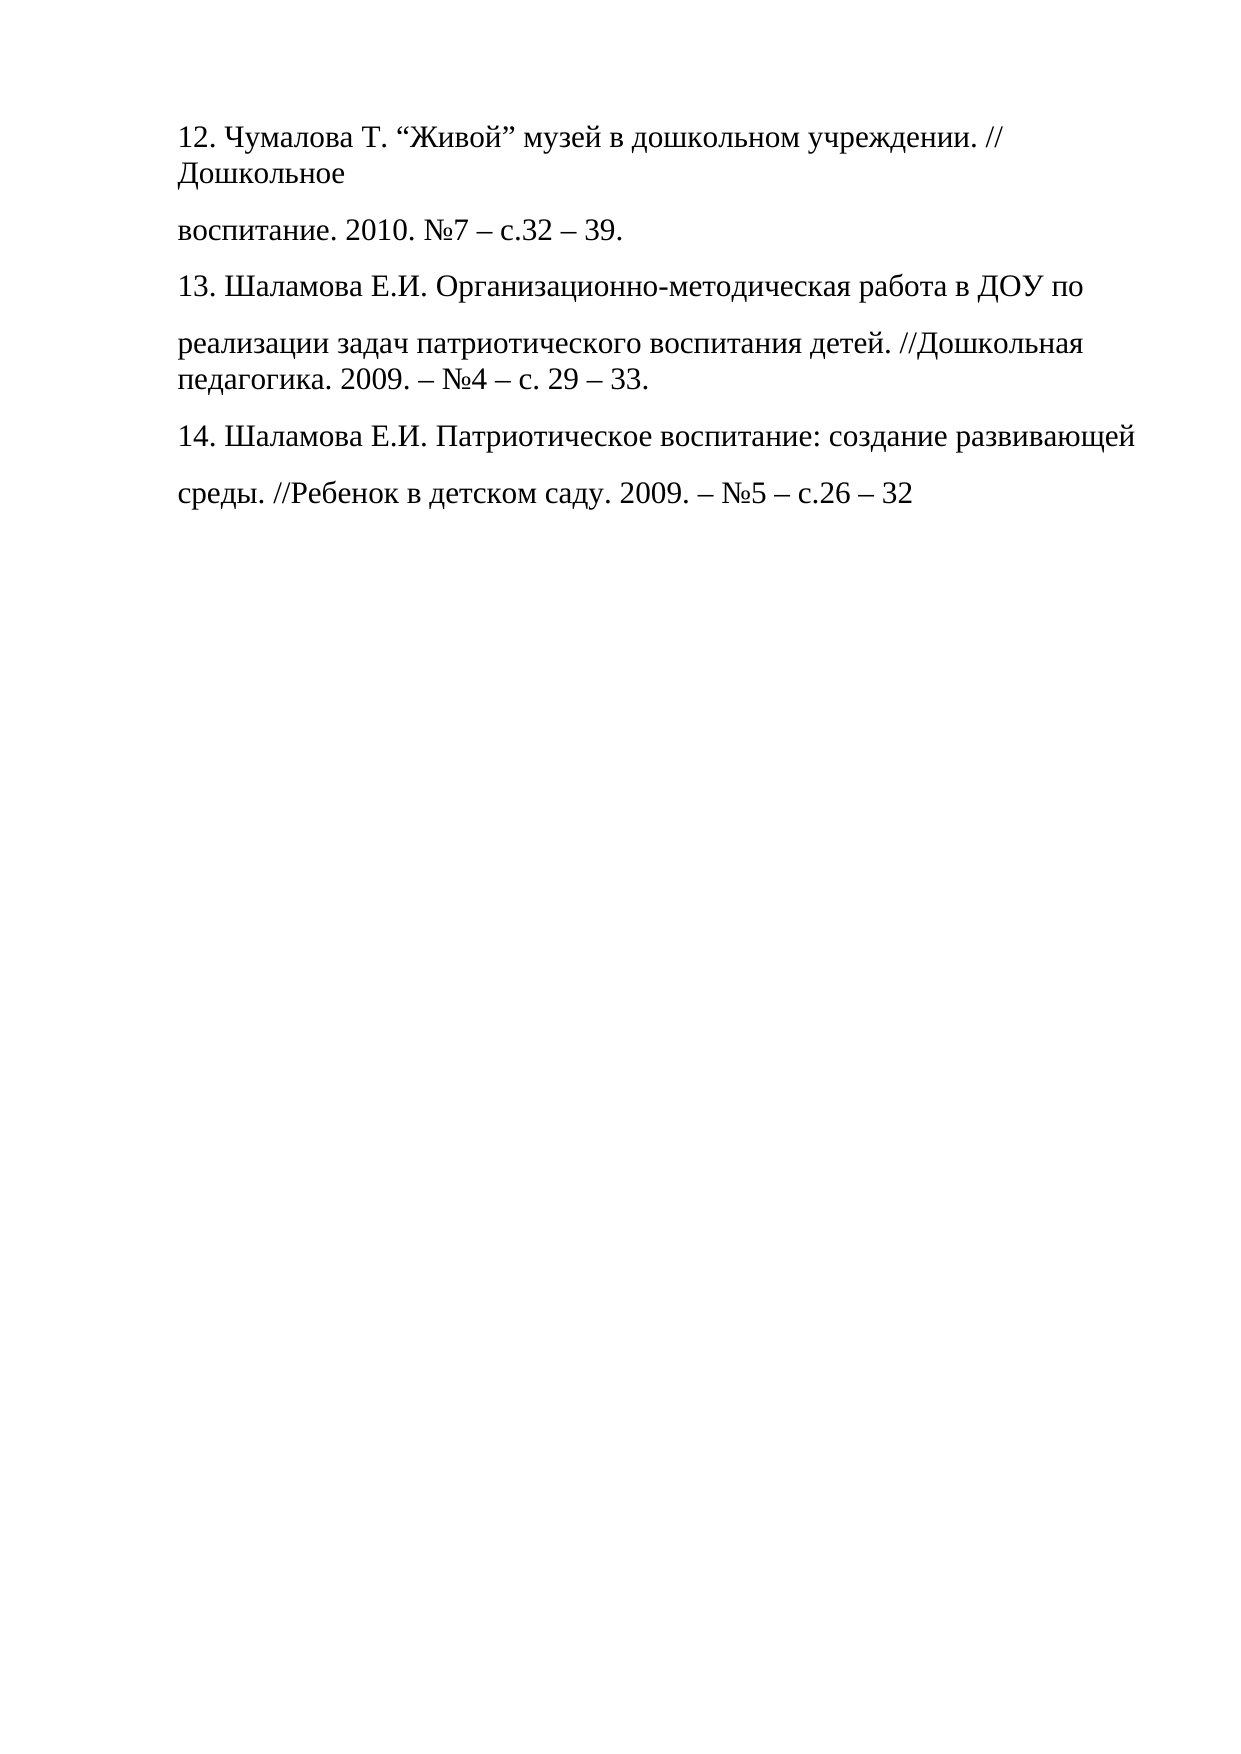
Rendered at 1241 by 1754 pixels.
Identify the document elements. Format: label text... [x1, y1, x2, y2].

text 14. Шаламова Е.И. Патриотическое воспитание: создание развивающей [177, 417, 1152, 453]
text воспитание. 2010. №7 – с.32 – 39. [177, 211, 1152, 247]
text 12. Чумалова Т. “Живой” музей в дошкольном учреждении. // Дошкольное [177, 118, 1152, 190]
text реализации задач патриотического воспитания детей. //Дошкольная педагогика. 2009. – №4 – с. 29 – 33. [177, 324, 1152, 396]
text среды. //Ребенок в детском саду. 2009. – №5 – с.26 – 32 [177, 474, 1152, 510]
text 13. Шаламова Е.И. Организационно-методическая работа в ДОУ по [177, 268, 1152, 303]
